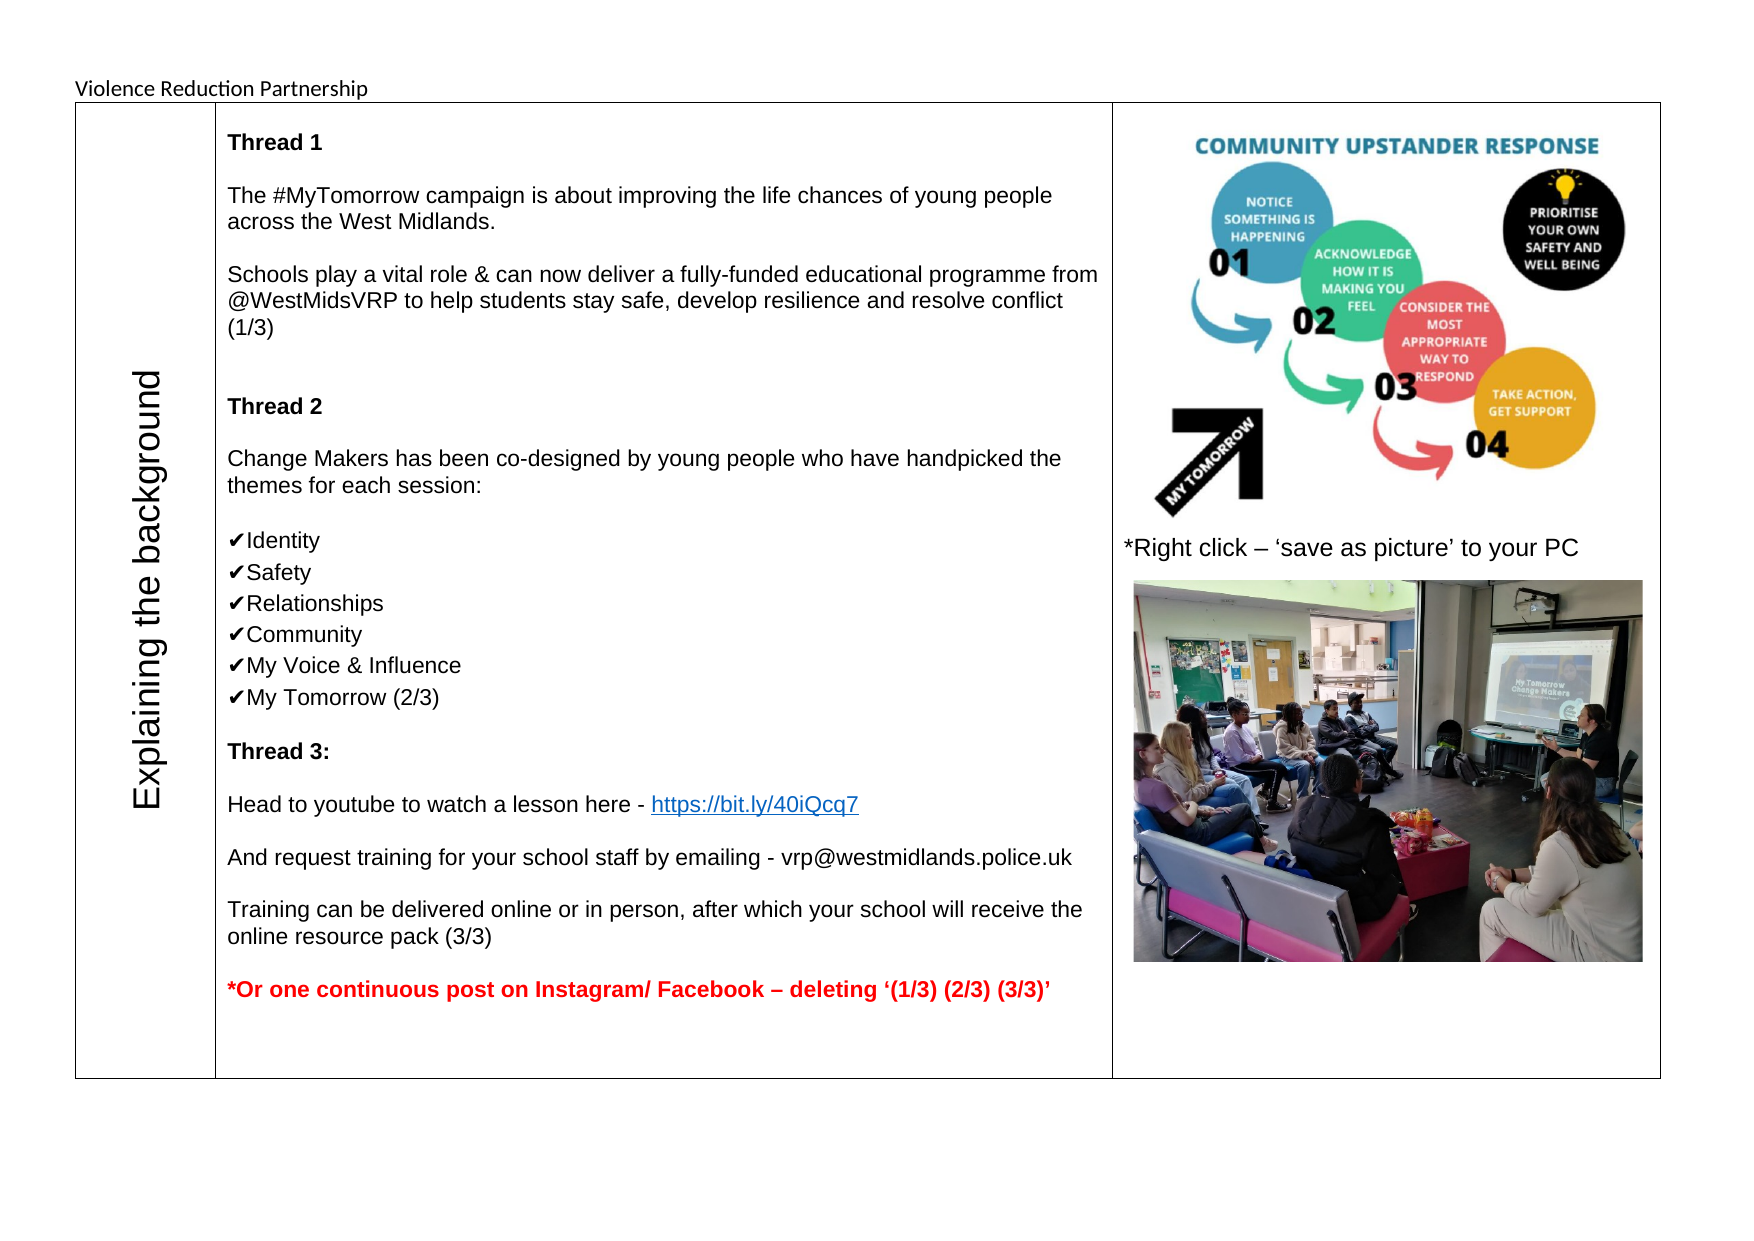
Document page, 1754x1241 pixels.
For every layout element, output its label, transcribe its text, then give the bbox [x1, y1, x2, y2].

table_cell Thread 1 The #MyTomorrow campaign is about improving the life chances of young people across the West Midlands. Schools play a vital role & can now deliver a fully-funded educational programme from @WestMidsVRP to help students stay safe, develop resilience and resolve conflict (1/3) Thread 2 Change Makers has been co-designed by young people who have handpicked the themes for each session: ✔️Identity ✔️Safety ✔️Relationships ✔️Community ✔️My Voice & Influence ✔️My Tomorrow (2/3) Thread 3: Head to youtube to watch a lesson here - https://bit.ly/40iQcq7 And request training for your school staff by emailing - vrp@westmidlands.police.uk Training can be delivered online or in person, after which your school will receive the online resource pack (3/3) *Or one continuous post on Instagram/ Facebook – deleting ‘(1/3) (2/3) (3/3)’ [216, 103, 1112, 1078]
picture [1133, 116, 1635, 534]
picture [1133, 580, 1643, 962]
table_cell Explaining the background [76, 103, 215, 1078]
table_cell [1113, 103, 1660, 1078]
